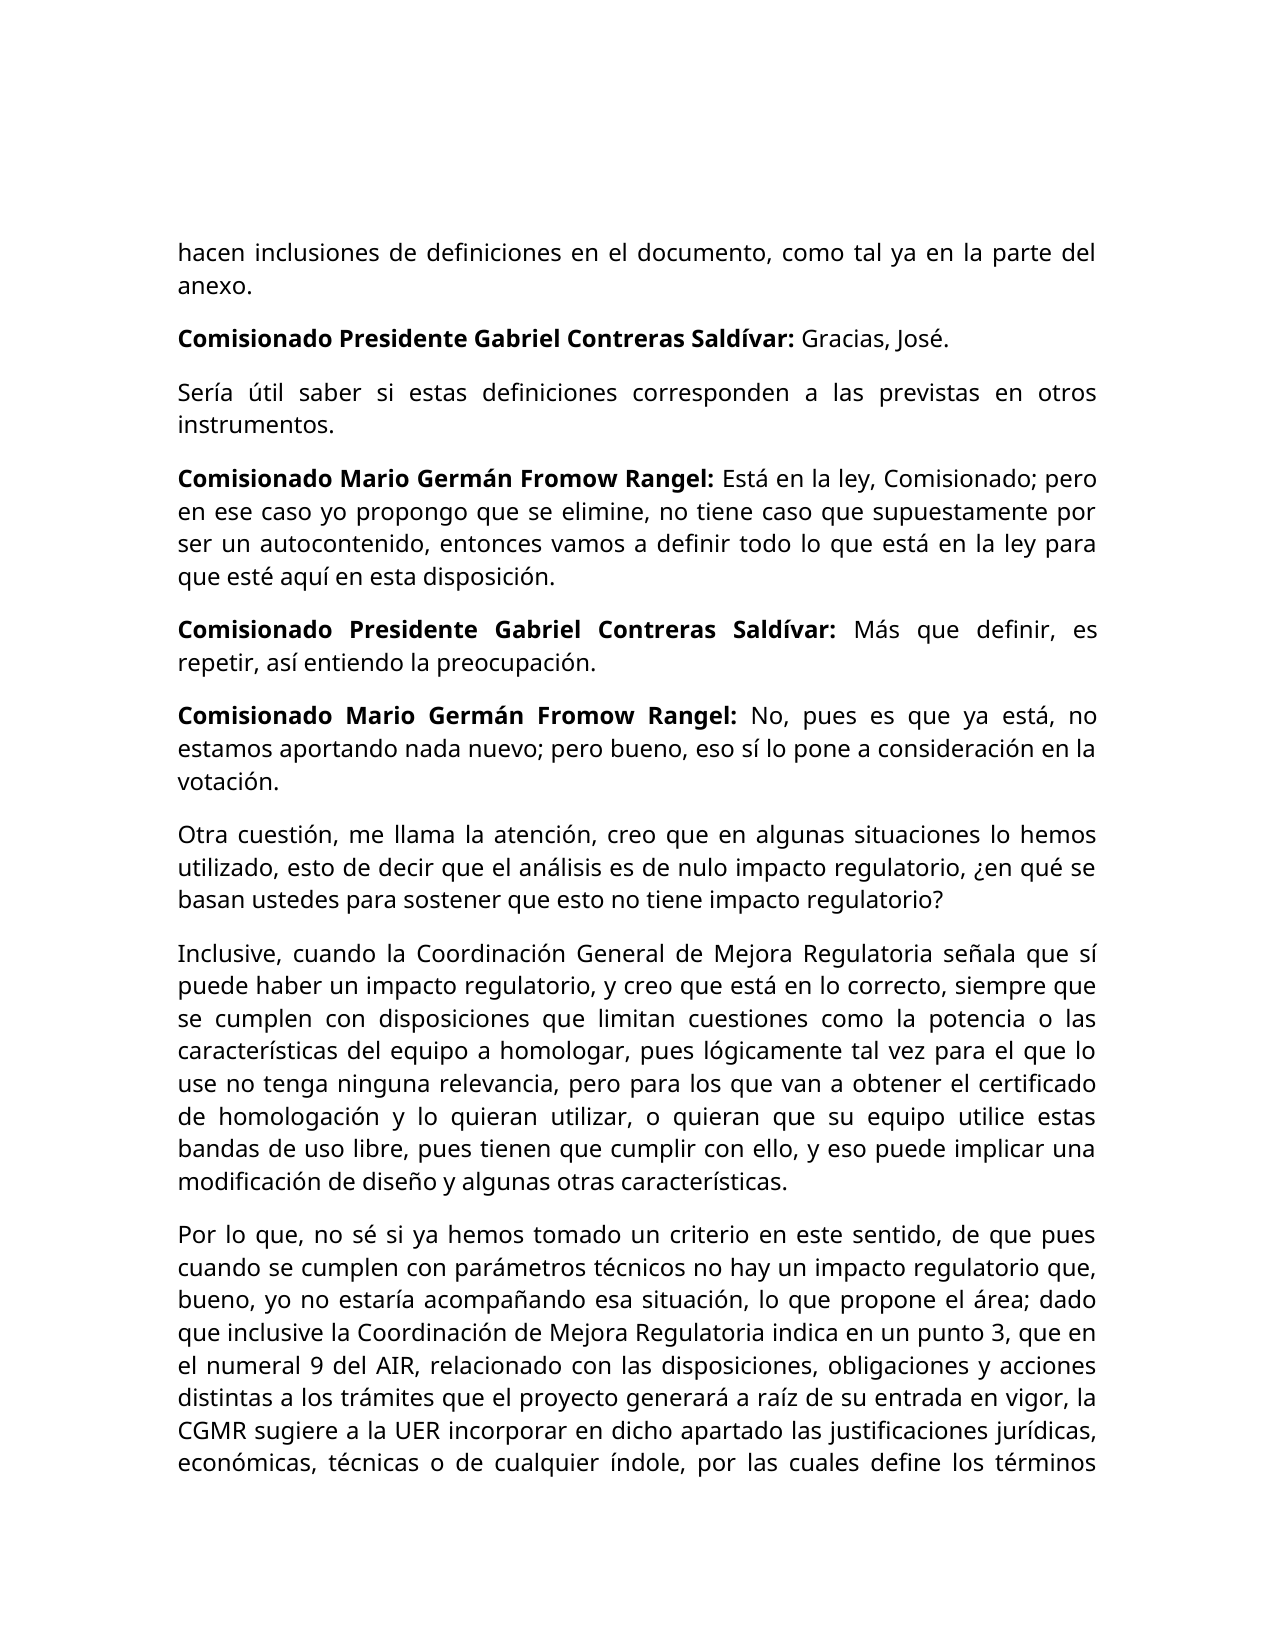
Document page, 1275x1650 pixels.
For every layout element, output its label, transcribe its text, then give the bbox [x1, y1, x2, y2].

text Comisionado Presidente Gabriel Contreras Saldívar: Gracias, José. [177, 322, 1098, 355]
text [177, 1218, 1098, 1479]
text Otra cuestión, me llama la atención, creo que en algunas situaciones lo hemos utilizado, esto de decir que el análisis es de nulo impacto regulatorio, ¿en qué se basan ustedes para sostener que esto no tiene impacto regulatorio? [177, 818, 1098, 916]
text Comisionado Mario Germán Fromow Rangel: No, pues es que ya está, no estamos aportando nada nuevo; pero bueno, eso sí lo pone a consideración en la votación. [177, 699, 1098, 797]
text Comisionado Presidente Gabriel Contreras Saldívar: Más que definir, es repetir, así entiendo la preocupación. [177, 613, 1098, 678]
text Inclusive, cuando la Coordinación General de Mejora Regulatoria señala que sí puede haber un impacto regulatorio, y creo que está en lo correcto, siempre que se cumplen con disposiciones que limitan cuestiones como la potencia o las características del equipo a homologar, pues lógicamente tal vez para el que lo use no tenga ninguna relevancia, pero para los que van a obtener el certificado de homologación y lo quieran utilizar, o quieran que su equipo utilice estas bandas de uso libre, pues tienen que cumplir con ello, y eso puede implicar una modificación de diseño y algunas otras características. [177, 936, 1098, 1197]
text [177, 236, 1098, 301]
text Sería útil saber si estas definiciones corresponden a las previstas en otros instrumentos. [177, 376, 1098, 441]
text Comisionado Mario Germán Fromow Rangel: Está en la ley, Comisionado; pero en ese caso yo propongo que se elimine, no tiene caso que supuestamente por ser un autocontenido, entonces vamos a definir todo lo que está en la ley para que esté aquí en esta disposición. [177, 462, 1098, 592]
